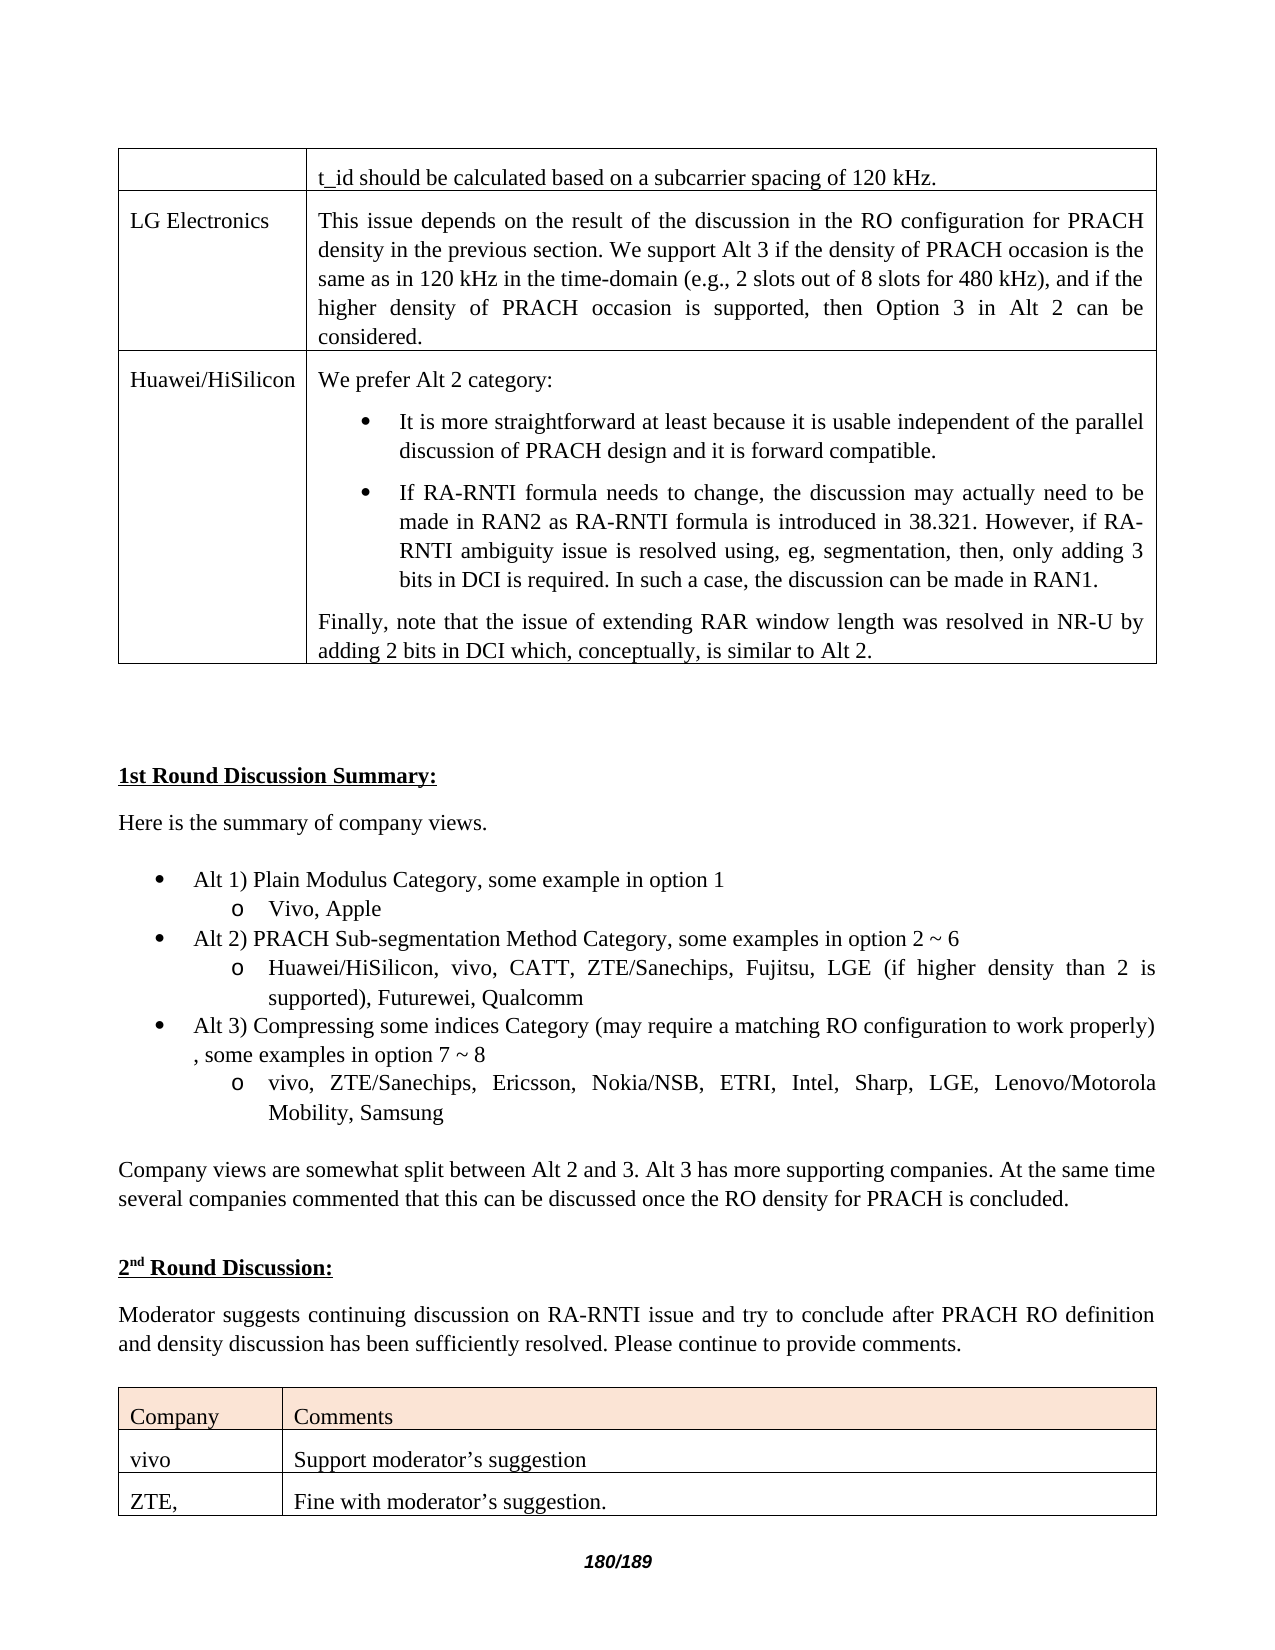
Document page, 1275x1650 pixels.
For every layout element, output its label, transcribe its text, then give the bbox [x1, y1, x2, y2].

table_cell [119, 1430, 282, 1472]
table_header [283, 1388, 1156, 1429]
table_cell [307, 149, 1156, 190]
subtitle 1st Round Discussion Summary: [118, 762, 1157, 788]
text Here is the summary of company views. [118, 809, 1157, 836]
list Alt 2) PRACH Sub-segmentation Method Category, some examples in option 2 ~ 6 [156, 925, 1157, 951]
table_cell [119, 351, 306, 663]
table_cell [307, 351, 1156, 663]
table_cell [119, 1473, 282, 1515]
list Alt 1) Plain Modulus Category, some example in option 1 [156, 866, 1157, 893]
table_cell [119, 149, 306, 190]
list Vivo, Apple [231, 895, 1157, 923]
list Alt 3) Compressing some indices Category (may require a matching RO configuration to work properly) , some examples in option 7 ~ 8 [156, 1012, 1157, 1067]
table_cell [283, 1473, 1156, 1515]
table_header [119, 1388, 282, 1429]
subtitle 2nd Round Discussion: [118, 1254, 1157, 1281]
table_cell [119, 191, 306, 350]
text Moderator suggests continuing discussion on RA-RNTI issue and try to conclude after PRACH RO definition and density discussion has been sufficiently resolved. Please continue to provide comments. [118, 1301, 1157, 1356]
list vivo, ZTE/Sanechips, Ericsson, Nokia/NSB, ETRI, Intel, Sharp, LGE, Lenovo/Motorola Mobility, Samsung [231, 1069, 1157, 1126]
list Huawei/HiSilicon, vivo, CATT, ZTE/Sanechips, Fujitsu, LGE (if higher density than 2 is supported), Futurewei, Qualcomm [231, 953, 1157, 1010]
text Company views are somewhat split between Alt 2 and 3. Alt 3 has more supporting companies. At the same time several companies commented that this can be discussed once the RO density for PRACH is concluded. [118, 1156, 1157, 1211]
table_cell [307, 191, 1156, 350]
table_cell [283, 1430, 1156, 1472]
